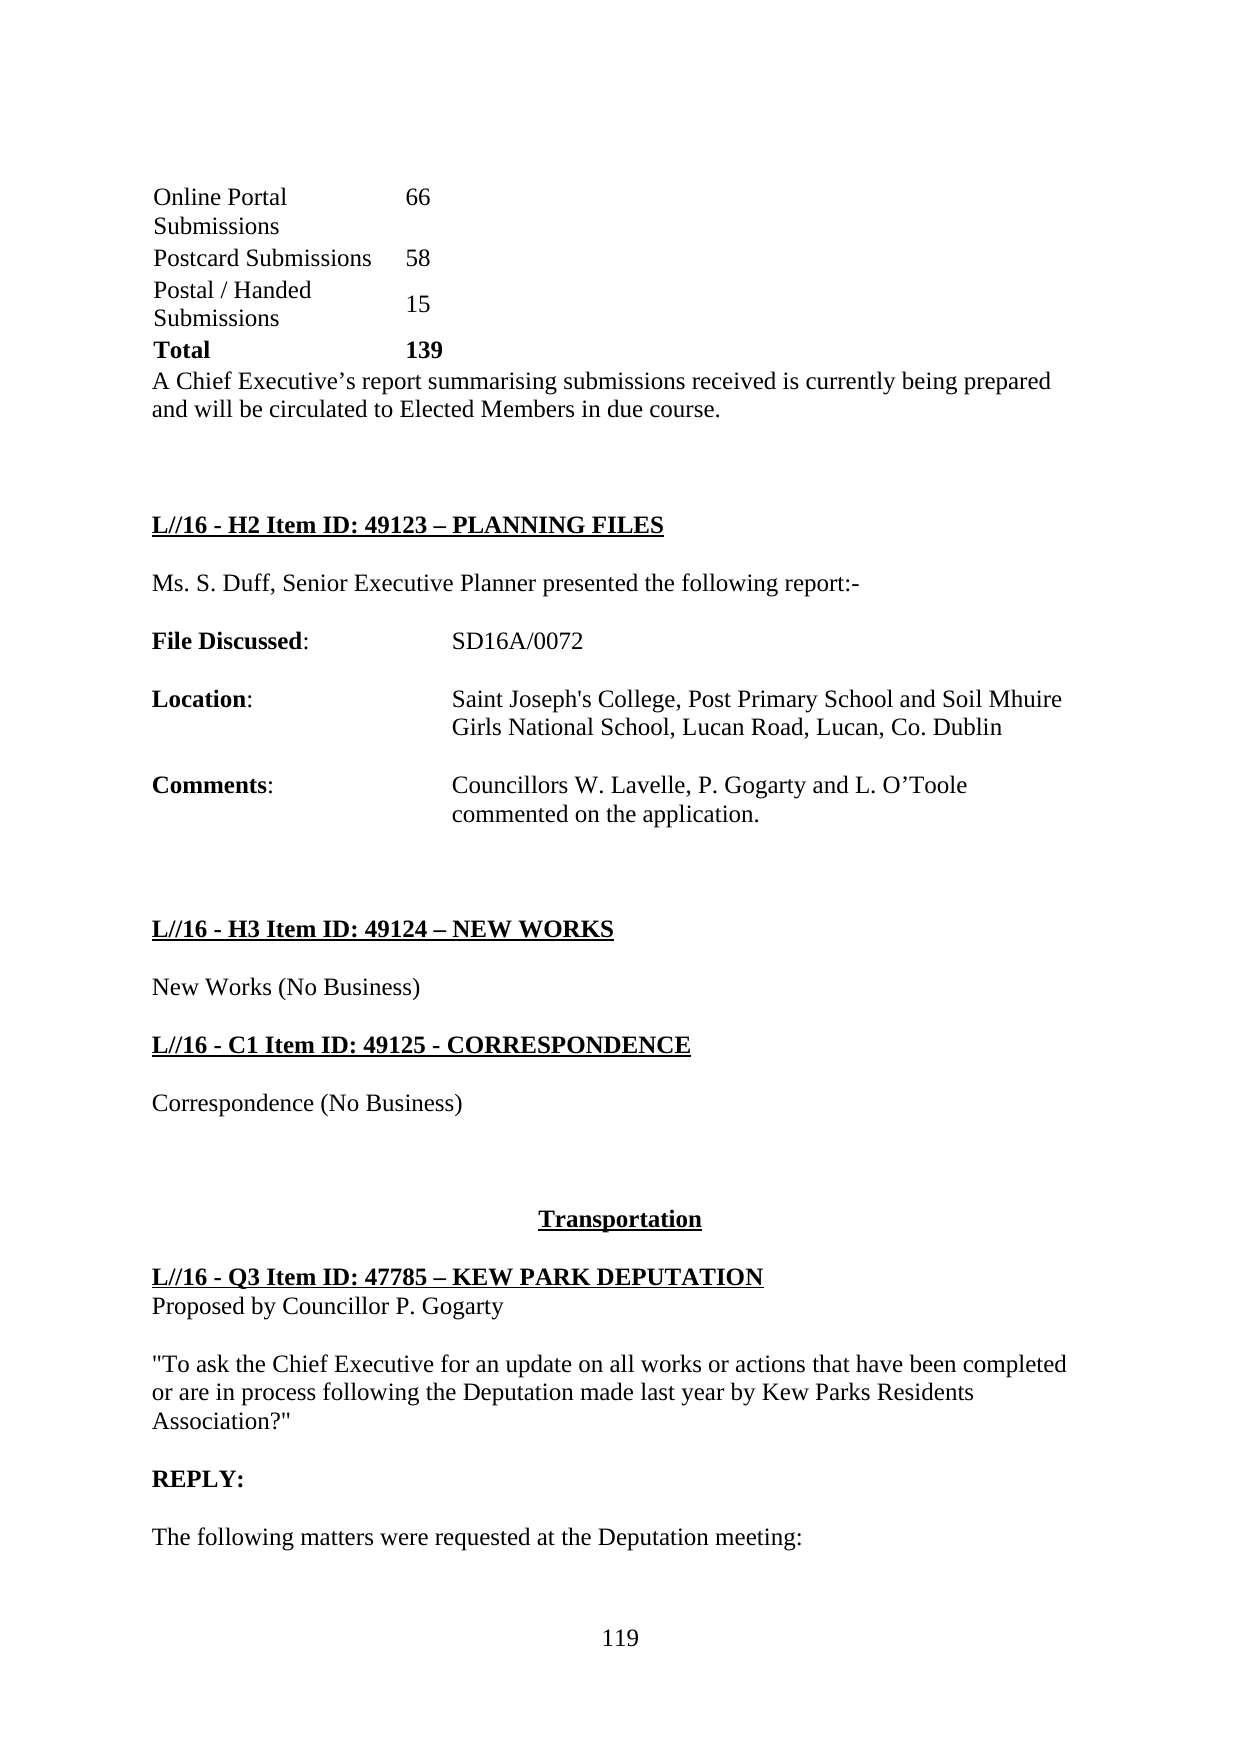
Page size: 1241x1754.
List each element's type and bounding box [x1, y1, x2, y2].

table_header [150, 150, 1090, 1581]
